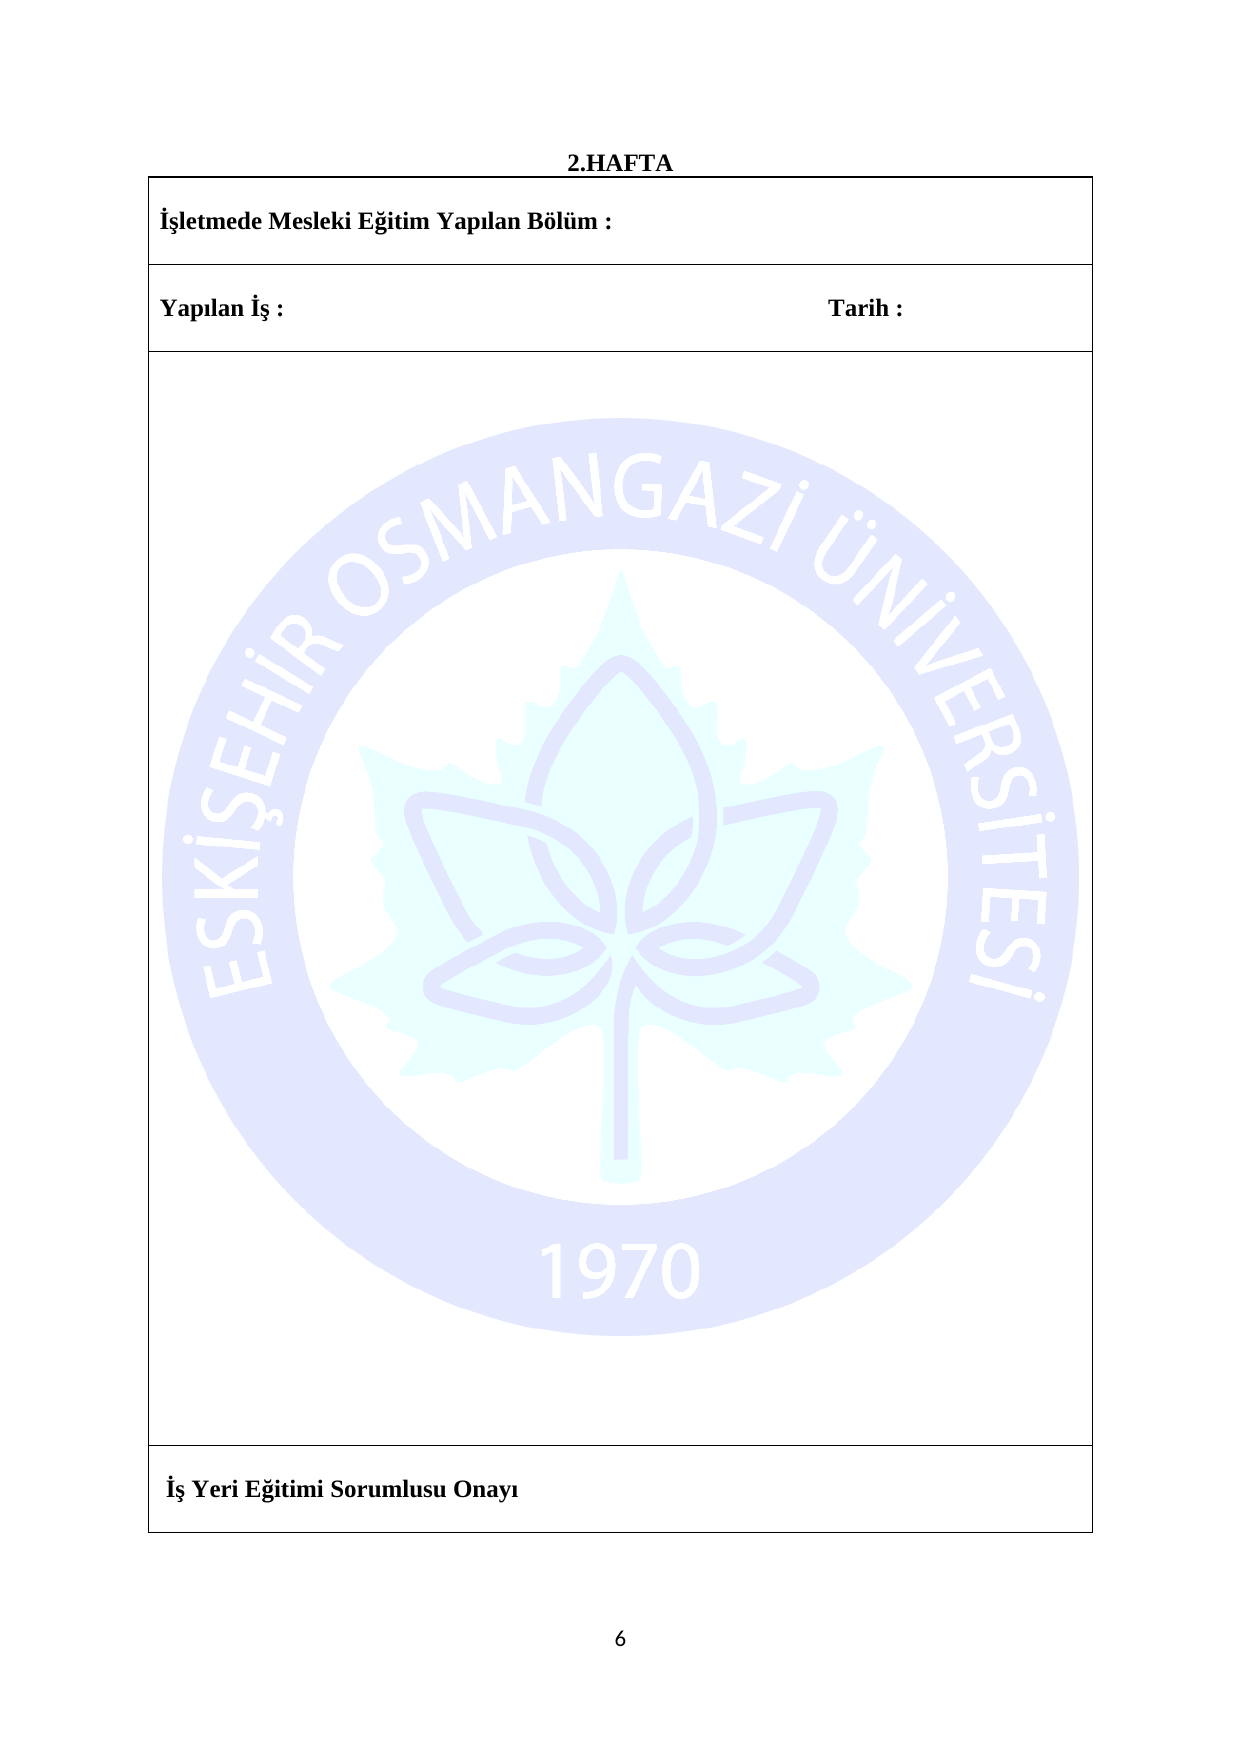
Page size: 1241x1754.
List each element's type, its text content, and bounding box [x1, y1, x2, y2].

text 2.HAFTA [148, 148, 1093, 176]
table_cell [149, 352, 1092, 1444]
table_header İşletmede Mesleki Eğitim Yapılan Bölüm : [149, 178, 1092, 264]
table_cell İş Yeri Eğitimi Sorumlusu Onayı [149, 1446, 1092, 1532]
table_cell Yapılan İş : Tarih : [149, 265, 1092, 351]
